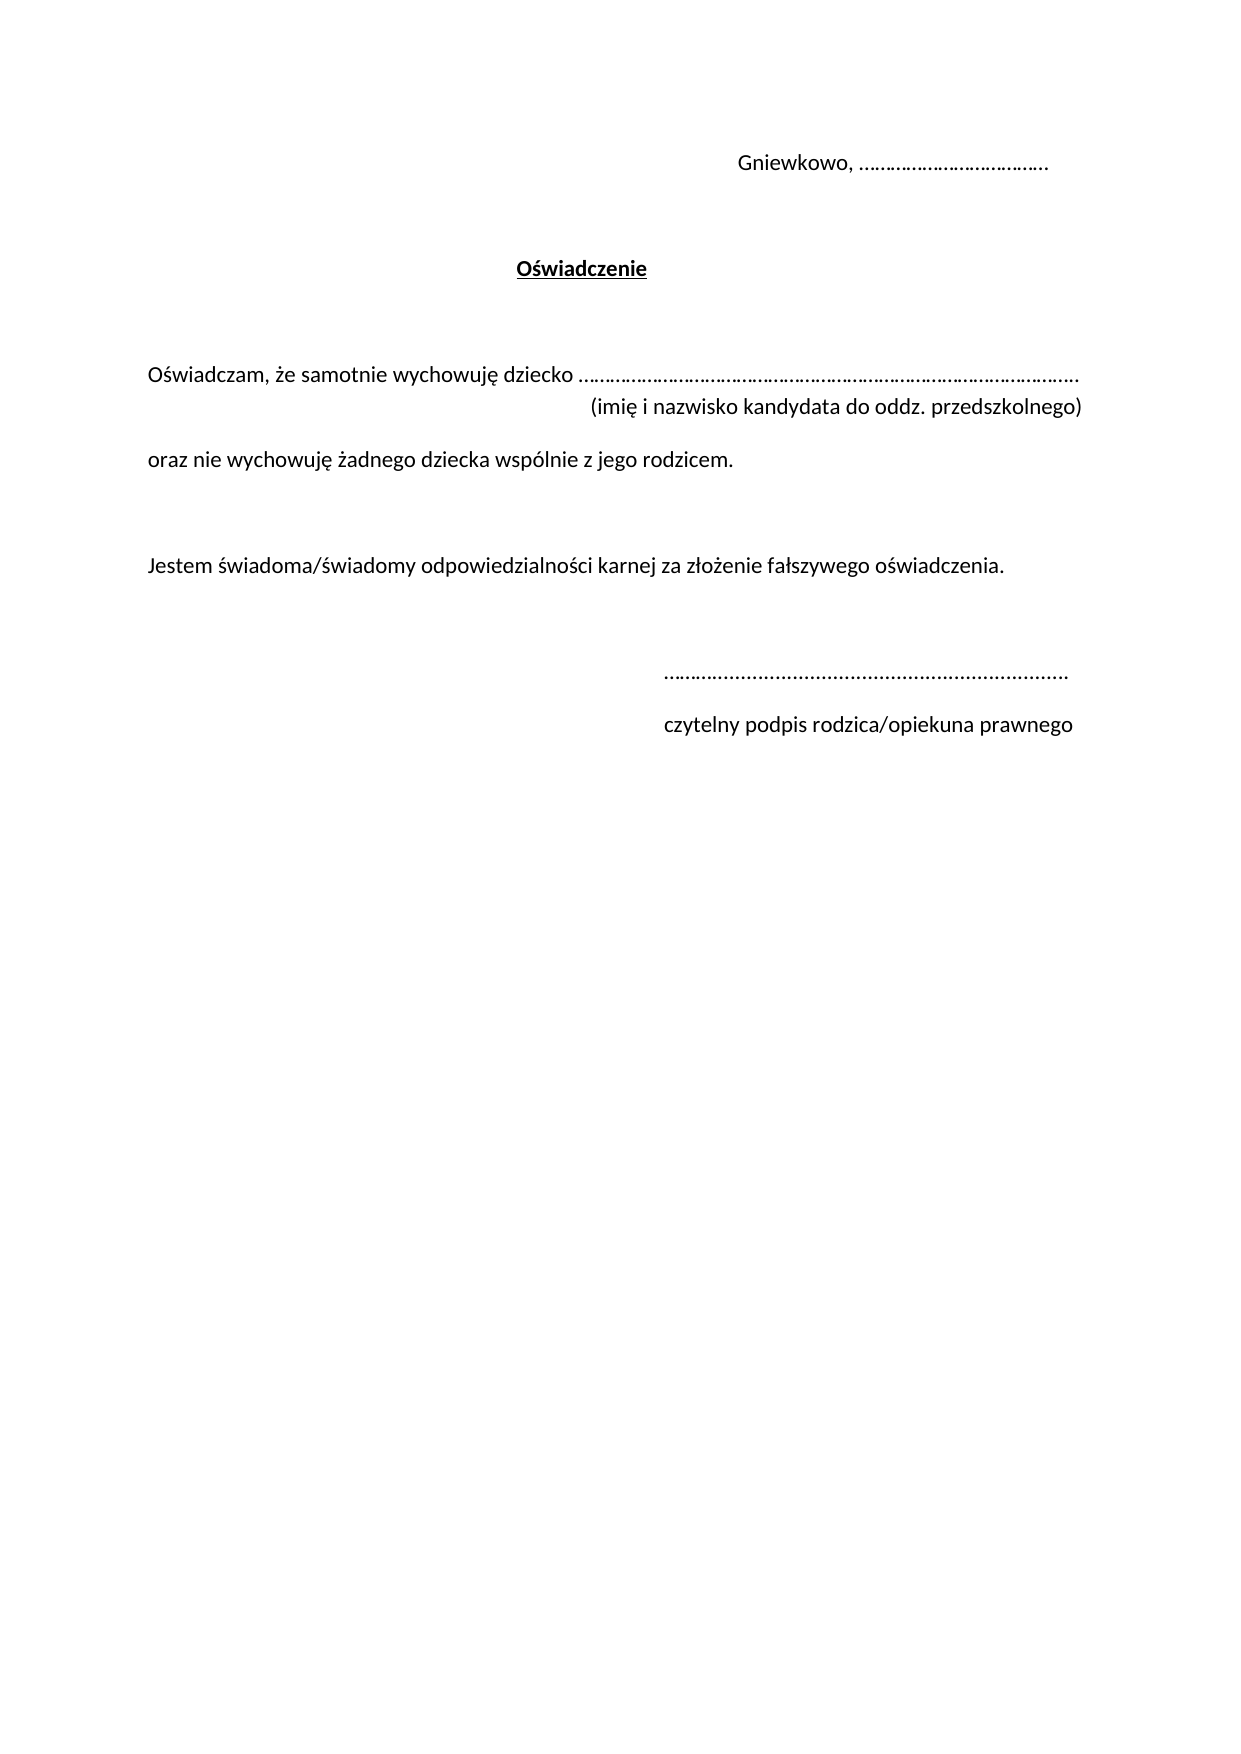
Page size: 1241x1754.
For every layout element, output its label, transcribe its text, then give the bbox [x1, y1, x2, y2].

text oraz nie wychowuję żadnego dziecka wspólnie z jego rodzicem. [148, 445, 1093, 473]
text ……….............................................................. [148, 657, 1093, 685]
text Gniewkowo, ……………………………… [148, 148, 1093, 176]
text Jestem świadoma/świadomy odpowiedzialności karnej za złożenie fałszywego oświadczenia. [148, 551, 1093, 579]
text Oświadczam, że samotnie wychowuję dziecko ………………………………………………………………………………….. (imię i nazwisko kandydata do oddz. przedszkolnego) [148, 360, 1093, 420]
text Oświadczenie [443, 254, 1093, 282]
text czytelny podpis rodzica/opiekuna prawnego [148, 710, 1093, 738]
